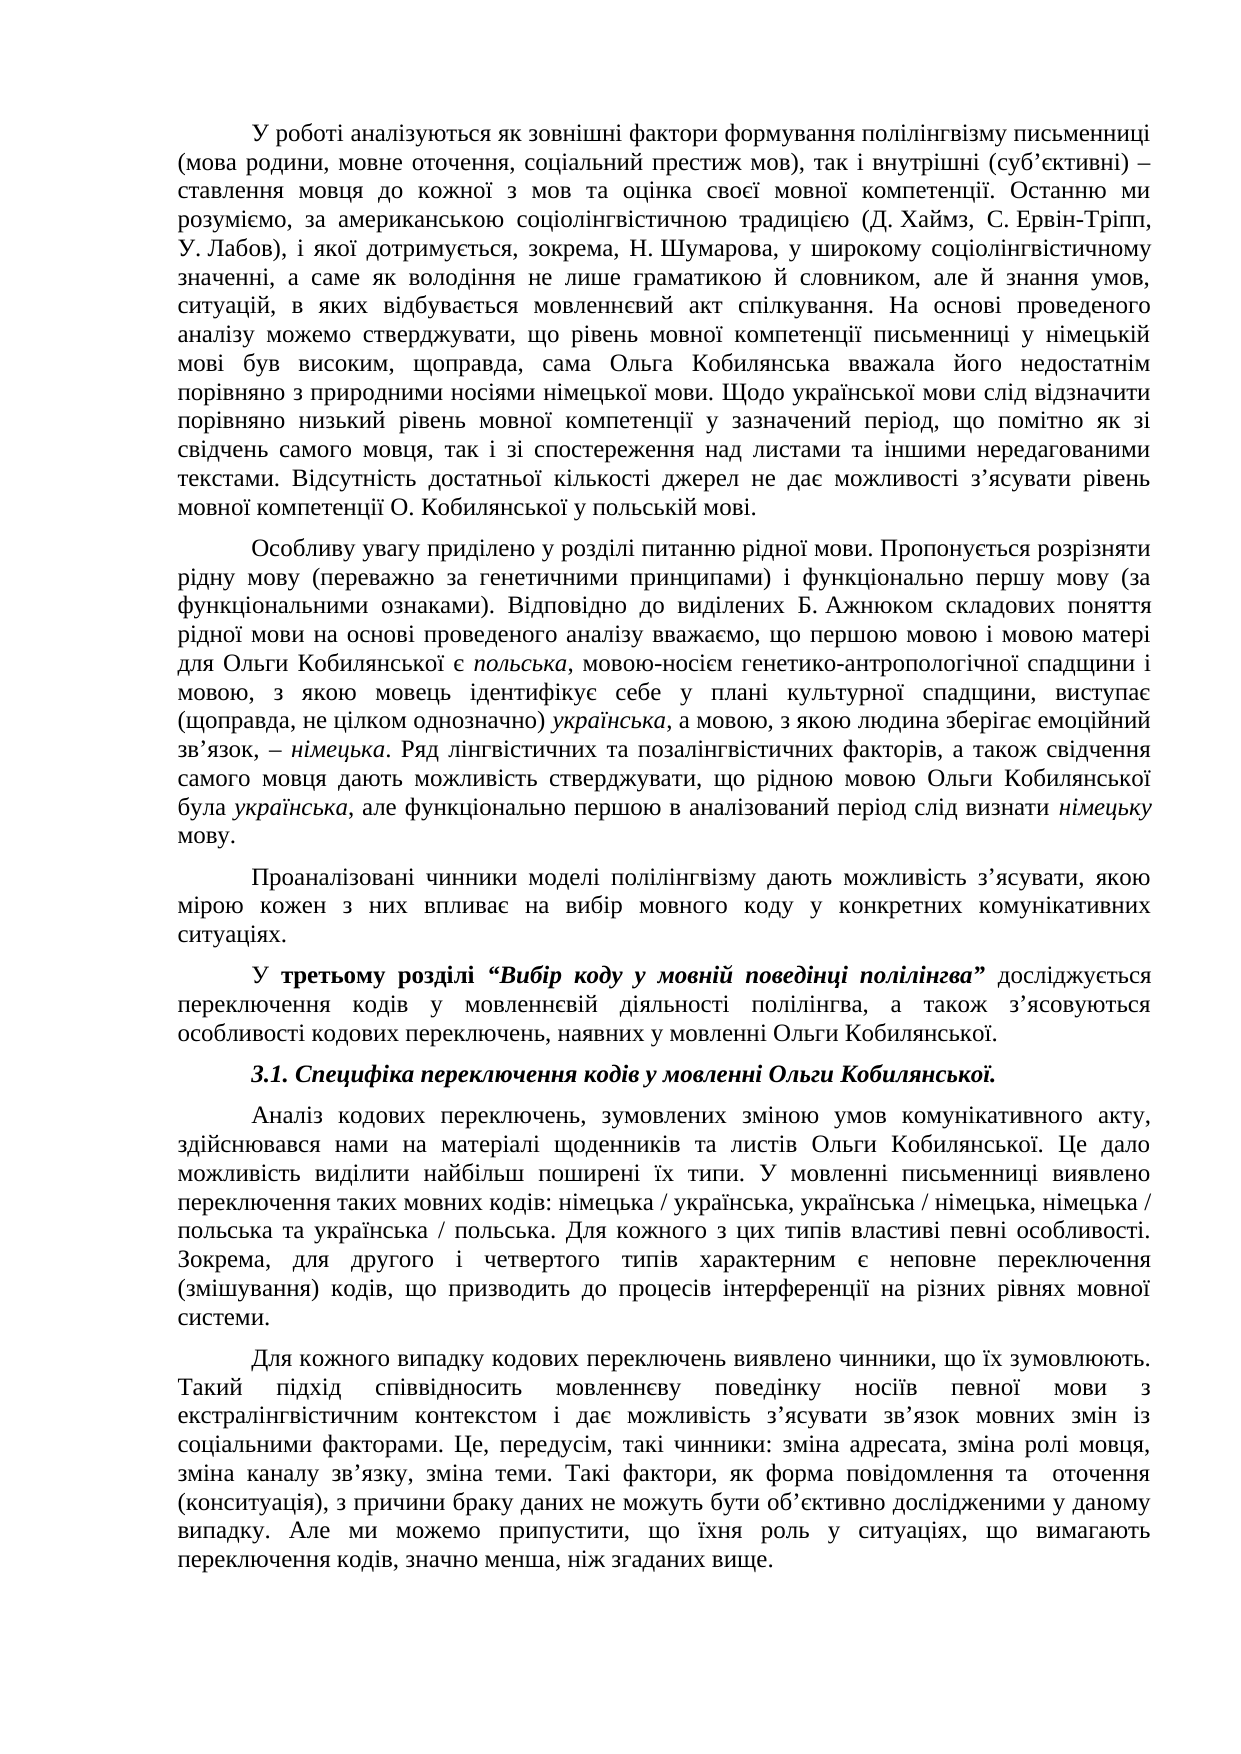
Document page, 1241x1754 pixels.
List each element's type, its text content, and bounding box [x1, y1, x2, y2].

text Аналіз кодових переключень, зумовлених зміною умов комунікативного акту, здійснювався нами на матеріалі щоденників та листів Ольги Кобилянської. Це дало можливість виділити найбільш поширені їх типи. У мовленні письменниці виявлено переключення таких мовних кодів: німецька / українська, українська / німецька, німецька / польська та українська / польська. Для кожного з цих типів властиві певні особливості. Зокрема, для другого і четвертого типів характерним є неповне переключення (змішування) кодів, що призводить до процесів інтерференції на різних рівнях мовної системи. [177, 1101, 1152, 1331]
text Проаналізовані чинники моделі полілінгвізму дають можливість з’ясувати, якою мірою кожен з них впливає на вибір мовного коду у конкретних комунікативних ситуаціях. [177, 862, 1152, 948]
text У роботі аналізуються як зовнішні фактори формування полілінгвізму письменниці (мова родини, мовне оточення, соціальний престиж мов), так і внутрішні (суб’єктивні) – ставлення мовця до кожної з мов та оцінка своєї мовної компетенції. Останню ми розуміємо, за американською соціолінгвістичною традицією (Д. Хаймз, С. Ервін-Тріпп, У. Лабов), і якої дотримується, зокрема, Н. Шумарова, у широкому соціолінгвістичному значенні, а саме як володіння не лише граматикою й словником, але й знання умов, ситуацій, в яких відбувається мовленнєвий акт спілкування. На основі проведеного аналізу можемо стверджувати, що рівень мовної компетенції письменниці у німецькій мові був високим, щоправда, сама Ольга Кобилянська вважала його недостатнім порівняно з природними носіями німецької мови. Щодо української мови слід відзначити порівняно низький рівень мовної компетенції у зазначений період, що помітно як зі свідчень самого мовця, так і зі спостереження над листами та іншими нередагованими текстами. Відсутність достатньої кількості джерел не дає можливості з’ясувати рівень мовної компетенції О. Кобилянської у польській мові. [177, 118, 1152, 521]
text 3.1. Специфіка переключення кодів у мовленні Ольги Кобилянської. [177, 1059, 1152, 1088]
text Для кожного випадку кодових переключень виявлено чинники, що їх зумовлюють. Такий підхід співвідносить мовленнєву поведінку носіїв певної мови з екстралінгвістичним контекстом і дає можливість з’ясувати зв’язок мовних змін із соціальними факторами. Це, передусім, такі чинники: зміна адресата, зміна ролі мовця, зміна каналу зв’язку, зміна теми. Такі фактори, як форма повідомлення та оточення (конситуація), з причини браку даних не можуть бути об’єктивно дослідженими у даному випадку. Але ми можемо припустити, що їхня роль у ситуаціях, що вимагають переключення кодів, значно менша, ніж згаданих вище. [177, 1343, 1152, 1573]
text Особливу увагу приділено у розділі питанню рідної мови. Пропонується розрізняти рідну мову (переважно за генетичними принципами) і функціонально першу мову (за функціональними ознаками). Відповідно до виділених Б. Ажнюком складових поняття рідної мови на основі проведеного аналізу вважаємо, що першою мовою і мовою матері для Ольги Кобилянської є польська, мовою-носієм генетико-антропологічної спадщини і мовою, з якою мовець ідентифікує себе у плані культурної спадщини, виступає (щоправда, не цілком однозначно) українська, а мовою, з якою людина зберігає емоційний зв’язок, – німецька. Ряд лінгвістичних та позалінгвістичних факторів, а також свідчення самого мовця дають можливість стверджувати, що рідною мовою Ольги Кобилянської була українська, але функціонально першою в аналізований період слід визнати німецьку мову. [177, 533, 1152, 849]
text У третьому розділі “Вибір коду у мовній поведінці полілінгва” досліджується переключення кодів у мовленнєвій діяльності полілінгва, а також з’ясовуються особливості кодових переключень, наявних у мовленні Ольги Кобилянської. [177, 961, 1152, 1047]
